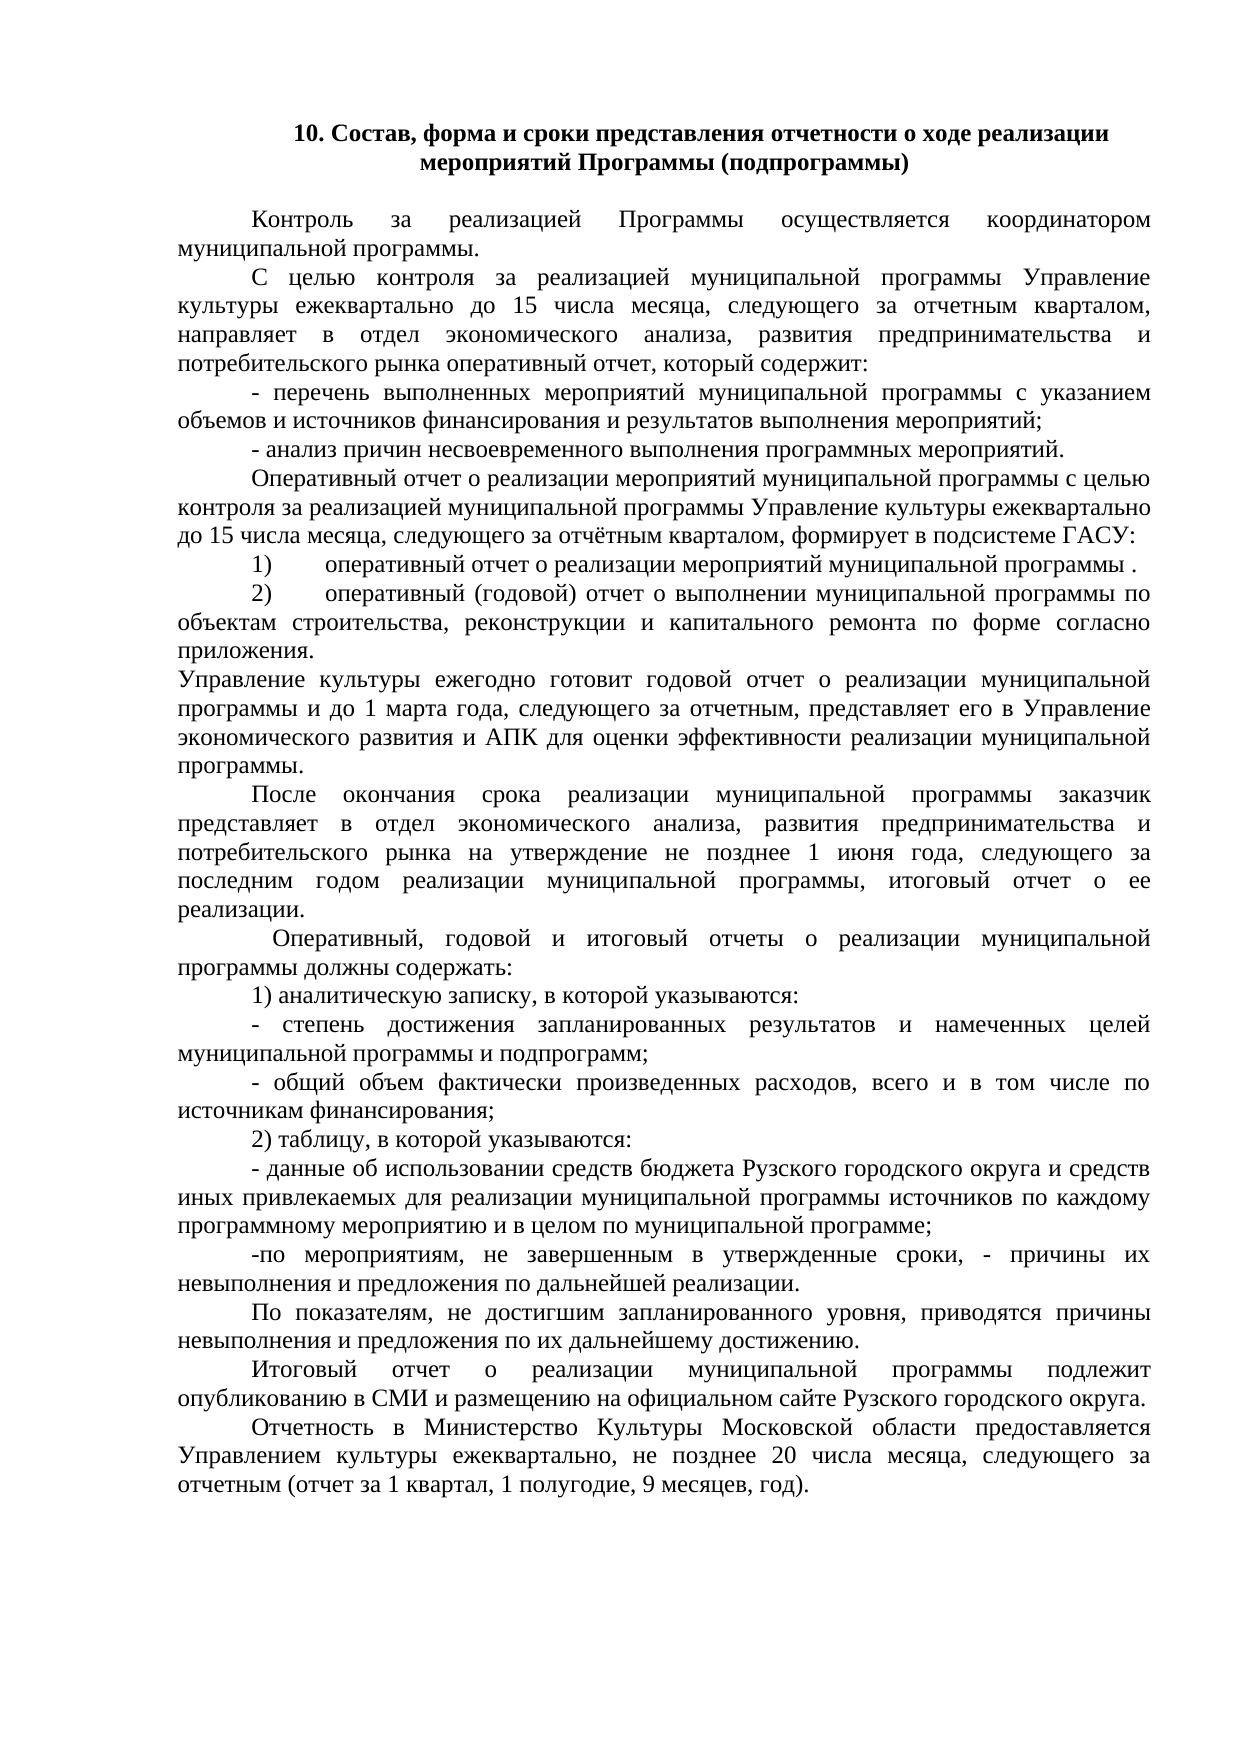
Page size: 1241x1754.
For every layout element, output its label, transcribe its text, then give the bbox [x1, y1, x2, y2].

list оперативный отчет о реализации мероприятий муниципальной программы . [177, 549, 1152, 578]
text - данные об использовании средств бюджета Рузского городского округа и средств иных привлекаемых для реализации муниципальной программы источников по каждому программному мероприятию и в целом по муниципальной программе; [177, 1153, 1152, 1239]
text 2) таблицу, в которой указываются: [177, 1124, 1152, 1153]
text Оперативный, годовой и итоговый отчеты о реализации муниципальной программы должны содержать: [177, 923, 1152, 981]
text Итоговый отчет о реализации муниципальной программы подлежит опубликованию в СМИ и размещению на официальном сайте Рузского городского округа. [177, 1354, 1152, 1412]
text - общий объем фактически произведенных расходов, всего и в том числе по источникам финансирования; [177, 1067, 1152, 1124]
text Управление культуры ежегодно готовит годовой отчет о реализации муниципальной программы и до 1 марта года, следующего за отчетным, представляет его в Управление экономического развития и АПК для оценки эффективности реализации муниципальной программы. [177, 664, 1152, 779]
list оперативный (годовой) отчет о выполнении муниципальной программы по объектам строительства, реконструкции и капитального ремонта по форме согласно приложения. [177, 578, 1152, 664]
text - перечень выполненных мероприятий муниципальной программы с указанием объемов и источников финансирования и результатов выполнения мероприятий; [177, 377, 1152, 434]
text Контроль за реализацией Программы осуществляется координатором муниципальной программы. [177, 204, 1152, 262]
text По показателям, не достигшим запланированного уровня, приводятся причины невыполнения и предложения по их дальнейшему достижению. [177, 1297, 1152, 1354]
text Оперативный отчет о реализации мероприятий муниципальной программы с целью контроля за реализацией муниципальной программы Управление культуры ежеквартально до 15 числа месяца, следующего за отчётным кварталом, формирует в подсистеме ГАСУ: [177, 463, 1152, 549]
text - анализ причин несвоевременного выполнения программных мероприятий. [177, 434, 1152, 463]
text С целью контроля за реализацией муниципальной программы Управление культуры ежеквартально до 15 числа месяца, следующего за отчетным кварталом, направляет в отдел экономического анализа, развития предпринимательства и потребительского рынка оперативный отчет, который содержит: [177, 262, 1152, 377]
text После окончания срока реализации муниципальной программы заказчик представляет в отдел экономического анализа, развития предпринимательства и потребительского рынка на утверждение не позднее 1 июня года, следующего за последним годом реализации муниципальной программы, итоговый отчет о ее реализации. [177, 779, 1152, 923]
text - степень достижения запланированных результатов и намеченных целей муниципальной программы и подпрограмм; [177, 1009, 1152, 1067]
text -по мероприятиям, не завершенным в утвержденные сроки, - причины их невыполнения и предложения по дальнейшей реализации. [177, 1239, 1152, 1297]
text 10. Состав, форма и сроки представления отчетности о ходе реализации мероприятий Программы (подпрограммы) [177, 118, 1152, 176]
text 1) аналитическую записку, в которой указываются: [177, 981, 1152, 1009]
text Отчетность в Министерство Культуры Московской области предоставляется Управлением культуры ежеквартально, не позднее 20 числа месяца, следующего за отчетным (отчет за 1 квартал, 1 полугодие, 9 месяцев, год). [177, 1412, 1152, 1498]
